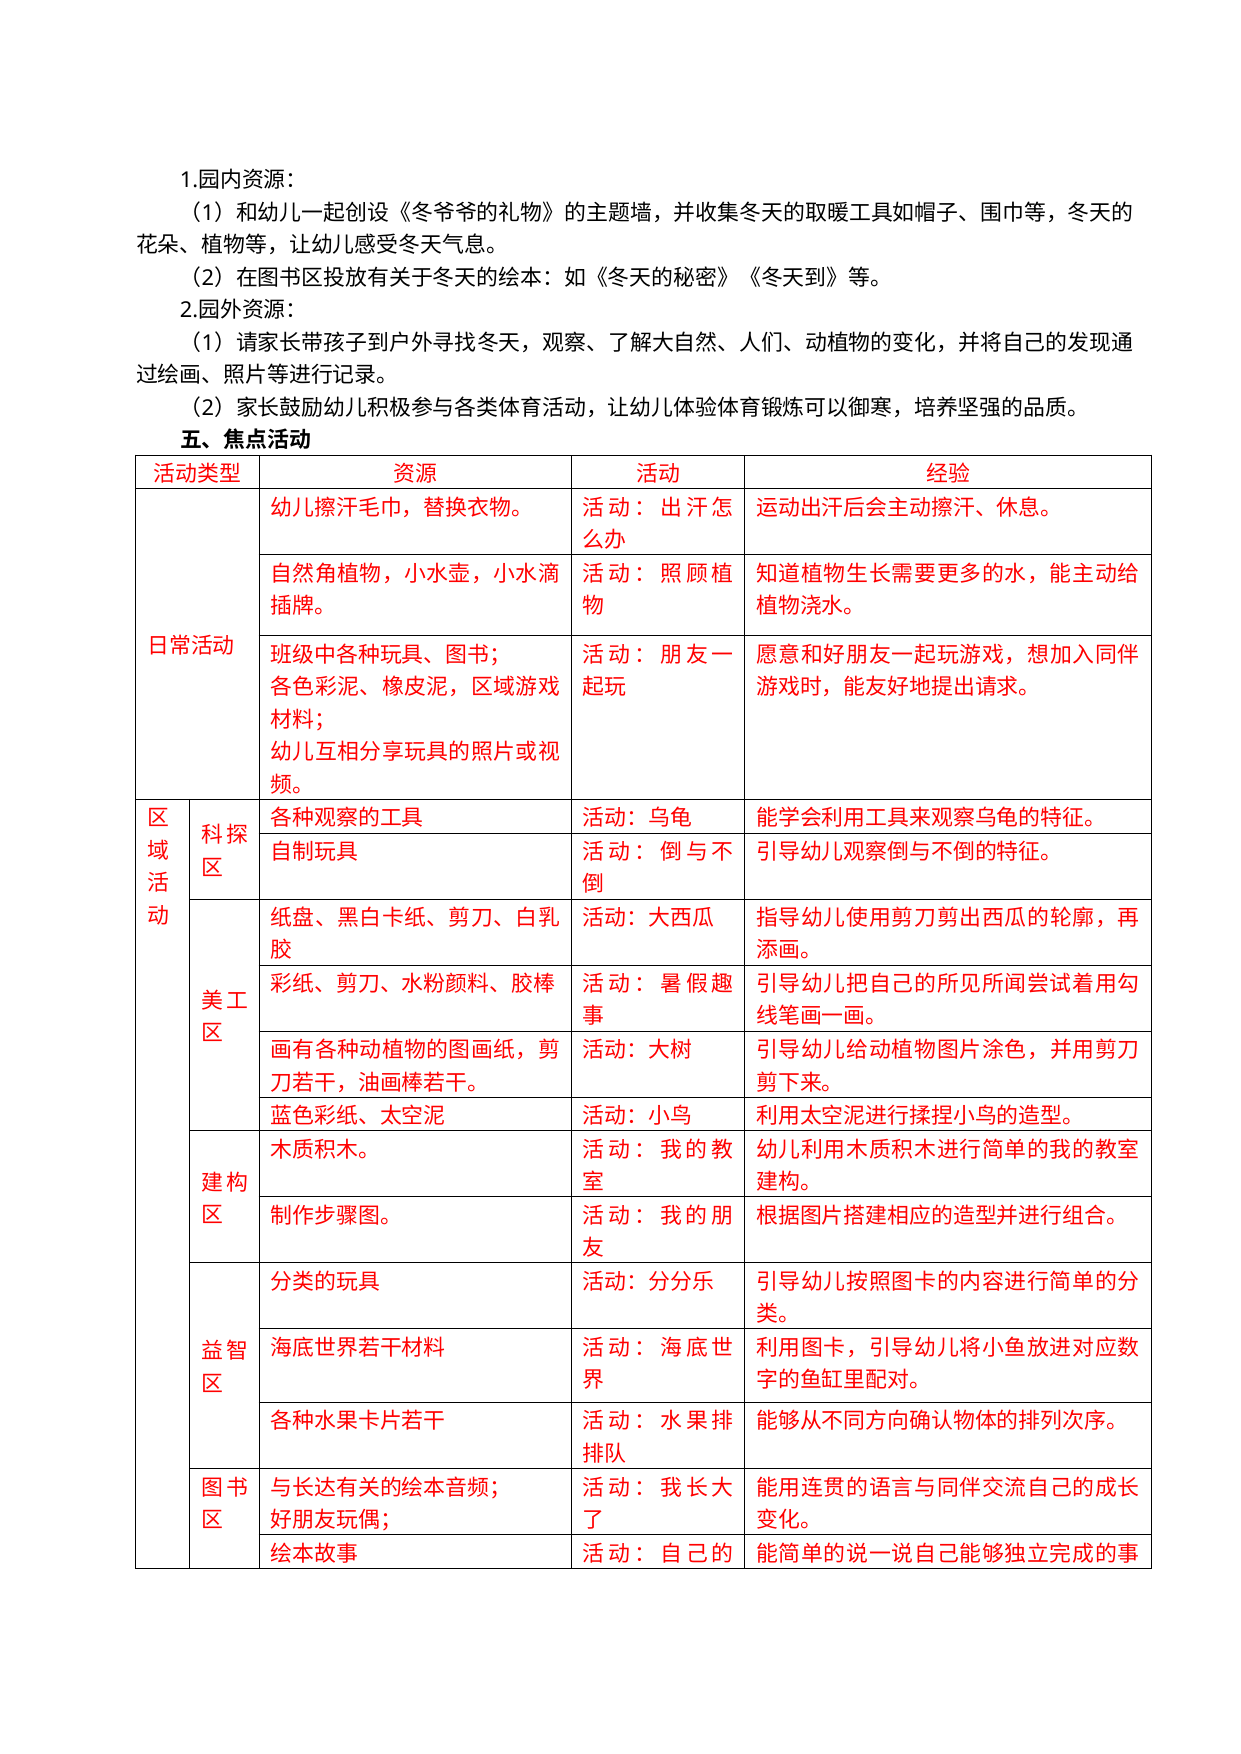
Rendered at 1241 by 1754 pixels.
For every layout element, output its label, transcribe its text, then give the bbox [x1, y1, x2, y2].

table_cell 活动：海底世界 [572, 1329, 744, 1402]
table_cell 画有各种动植物的图画纸，剪刀若干，油画棒若干。 [260, 1032, 571, 1097]
table_cell 活动：大西瓜 [572, 900, 744, 964]
table_cell 自制玩具 [260, 834, 571, 898]
table_cell 运动出汗后会主动擦汗、休息。 [745, 489, 1151, 554]
table_cell 益智区 [190, 1263, 259, 1468]
table_cell 活动：照顾植物 [572, 555, 744, 635]
table_cell 活动：倒与不倒 [572, 834, 744, 898]
table_cell 能用连贯的语言与同伴交流自己的成长变化。 [745, 1469, 1151, 1534]
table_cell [745, 1535, 1151, 1568]
table_cell 活动：分分乐 [572, 1263, 744, 1328]
table_cell 木质积木。 [260, 1131, 571, 1196]
table_cell 各种观察的工具 [260, 800, 571, 832]
table_cell 活动：我长大了 [572, 1469, 744, 1534]
table_cell 幼儿擦汗毛巾，替换衣物。 [260, 489, 571, 554]
table_cell 利用图卡，引导幼儿将小鱼放进对应数字的鱼缸里配对。 [745, 1329, 1151, 1402]
table_cell 活动：小鸟 [572, 1098, 744, 1130]
table_cell 活动：出汗怎么办 [572, 489, 744, 554]
table_cell 活动：暑假趣事 [572, 966, 744, 1031]
table_header 经验 [745, 456, 1151, 488]
table_cell 区域活动 [136, 800, 189, 1568]
table_cell 与长达有关的绘本音频； 好朋友玩偶； [260, 1469, 571, 1534]
table_cell 引导幼儿把自己的所见所闻尝试着用勾线笔画一画。 [745, 966, 1151, 1031]
table_cell 活动：我的朋友 [572, 1197, 744, 1262]
table_header 活动 [572, 456, 744, 488]
table_cell 活动：水果排排队 [572, 1403, 744, 1468]
table_cell 知道植物生长需要更多的水，能主动给植物浇水。 [745, 555, 1151, 635]
table_cell 日常活动 [136, 489, 259, 799]
table_cell 蓝色彩纸、太空泥 [260, 1098, 571, 1130]
table_cell 幼儿利用木质积木进行简单的我的教室建构。 [745, 1131, 1151, 1196]
table_cell 引导幼儿按照图卡的内容进行简单的分类。 [745, 1263, 1151, 1328]
text （1）请家长带孩子到户外寻找冬天，观察、了解大自然、人们、动植物的变化，并将自己的发现通过绘画、照片等进行记录。 [136, 324, 1134, 389]
table_cell 绘本故事 [260, 1535, 571, 1568]
table_cell 各种水果卡片若干 [260, 1403, 571, 1468]
table_cell 能够从不同方向确认物体的排列次序。 [745, 1403, 1151, 1468]
text （2）在图书区投放有关于冬天的绘本：如《冬天的秘密》《冬天到》等。 [136, 259, 1134, 292]
table_cell 分类的玩具 [260, 1263, 571, 1328]
table_cell 彩纸、剪刀、水粉颜料、胶棒 [260, 966, 571, 1031]
table_cell 建构区 [190, 1131, 259, 1262]
table_cell 制作步骤图。 [260, 1197, 571, 1262]
table_cell 活动：乌龟 [572, 800, 744, 832]
table_header 资源 [260, 456, 571, 488]
table_cell 能学会利用工具来观察乌龟的特征。 [745, 800, 1151, 832]
text （1）和幼儿一起创设《冬爷爷的礼物》的主题墙，并收集冬天的取暖工具如帽子、围巾等，冬天的花朵、植物等，让幼儿感受冬天气息。 [136, 194, 1134, 259]
table_cell 班级中各种玩具、图书； 各色彩泥、橡皮泥，区域游戏材料； 幼儿互相分享玩具的照片或视频。 [260, 636, 571, 799]
list 焦点活动 [136, 422, 1134, 454]
table_cell 愿意和好朋友一起玩游戏，想加入同伴游戏时，能友好地提出请求。 [745, 636, 1151, 799]
table_cell 图书区 [190, 1469, 259, 1568]
table_header 活动类型 [136, 456, 259, 488]
table_cell 引导幼儿给动植物图片涂色，并用剪刀剪下来。 [745, 1032, 1151, 1097]
table_cell 引导幼儿观察倒与不倒的特征。 [745, 834, 1151, 898]
text 1.园内资源： [136, 162, 1134, 194]
table_cell 根据图片搭建相应的造型并进行组合。 [745, 1197, 1151, 1262]
table_cell 利用太空泥进行揉捏小鸟的造型。 [745, 1098, 1151, 1130]
table_cell 美工区 [190, 900, 259, 1130]
text （2）家长鼓励幼儿积极参与各类体育活动，让幼儿体验体育锻炼可以御寒，培养坚强的品质。 [136, 389, 1134, 422]
table_cell 活动：我的教室 [572, 1131, 744, 1196]
table_cell 指导幼儿使用剪刀剪出西瓜的轮廓，再添画。 [745, 900, 1151, 964]
table_cell 自然角植物，小水壶，小水滴插牌。 [260, 555, 571, 635]
table_cell 活动：自己的事情自己做 [572, 1535, 744, 1568]
table_cell 活动：大树 [572, 1032, 744, 1097]
table_cell 科探区 [190, 800, 259, 898]
table_cell 活动：朋友一起玩 [572, 636, 744, 799]
text 2.园外资源： [136, 292, 1134, 324]
table_cell 纸盘、黑白卡纸、剪刀、白乳胶 [260, 900, 571, 964]
table_cell 海底世界若干材料 [260, 1329, 571, 1402]
